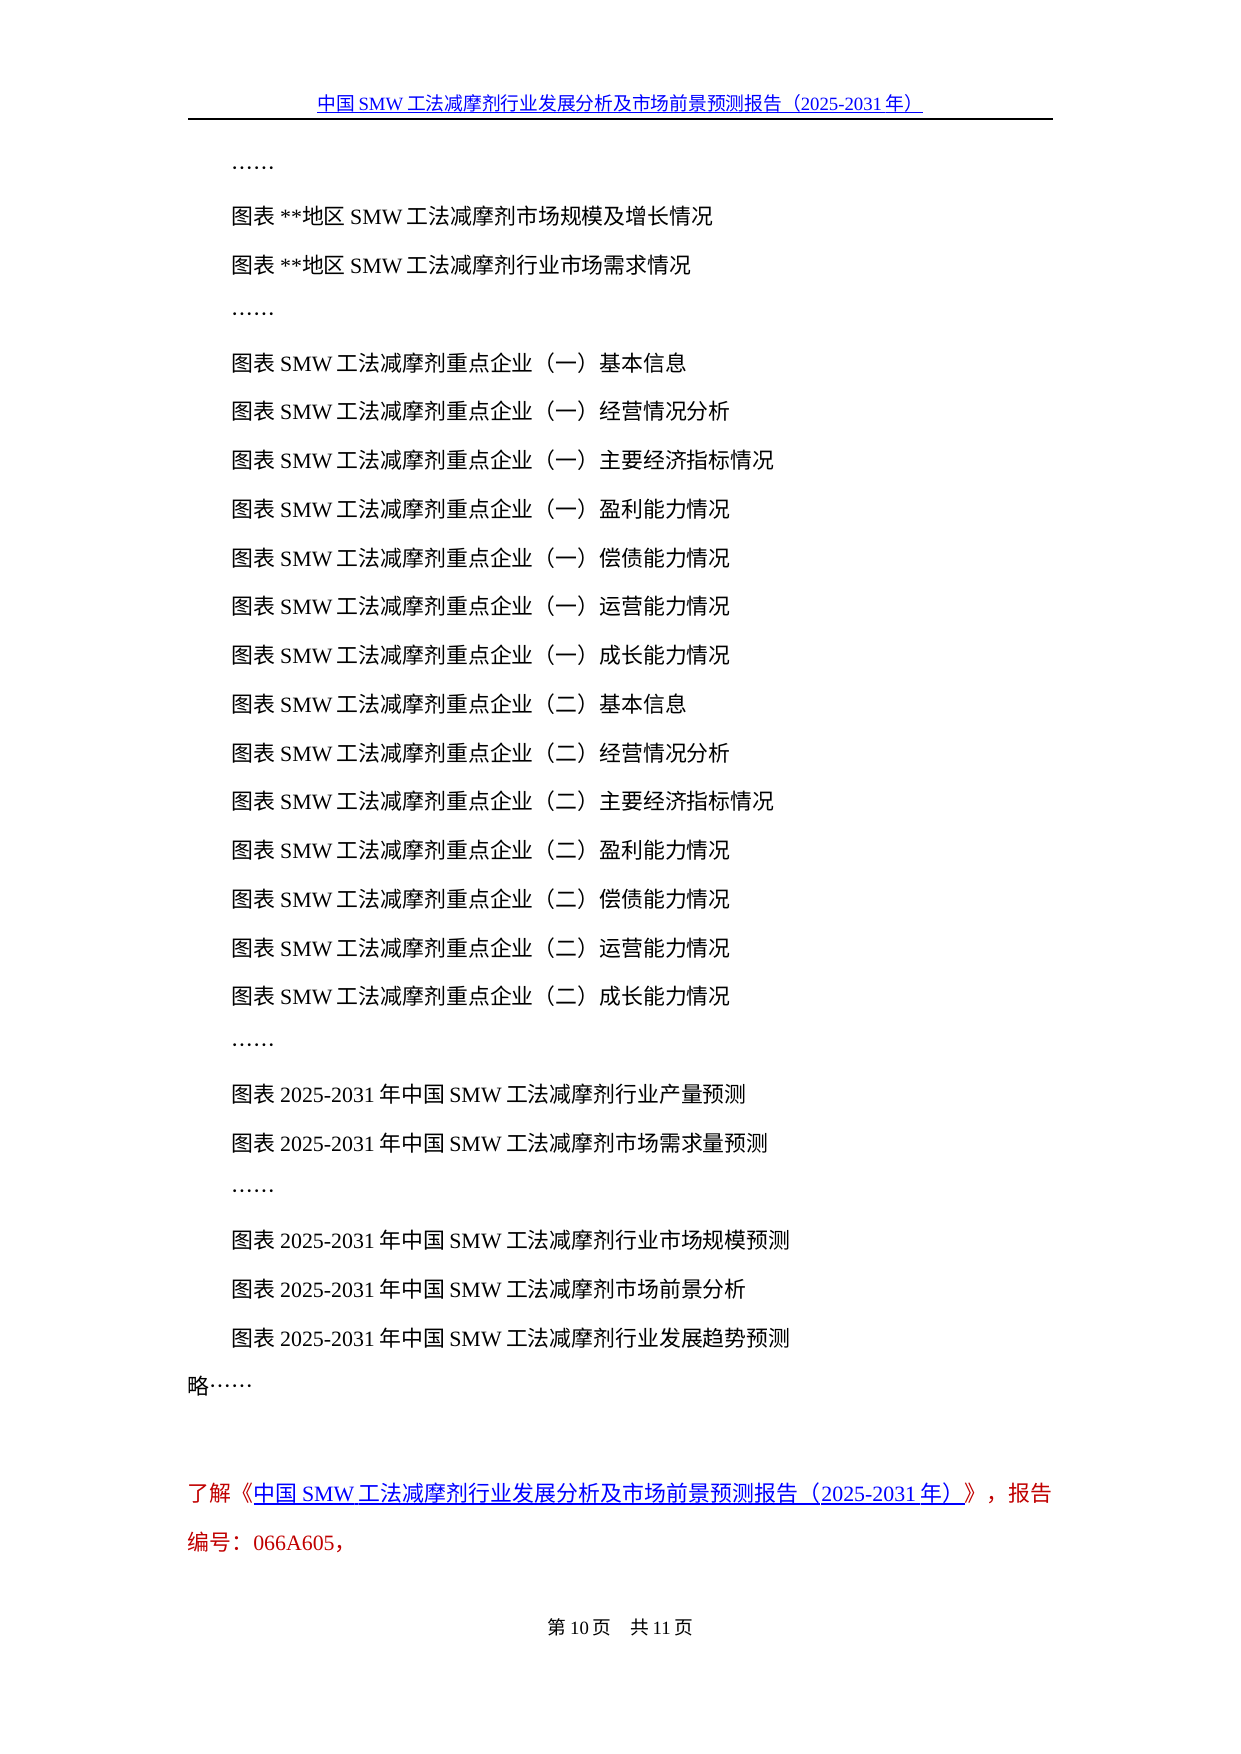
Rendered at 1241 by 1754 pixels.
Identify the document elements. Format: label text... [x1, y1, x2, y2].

text 了解《中国SMW工法减摩剂行业发展分析及市场前景预测报告（2025-2031年）》，报告编号：066A605， [187, 1475, 1053, 1557]
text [187, 150, 1053, 1401]
